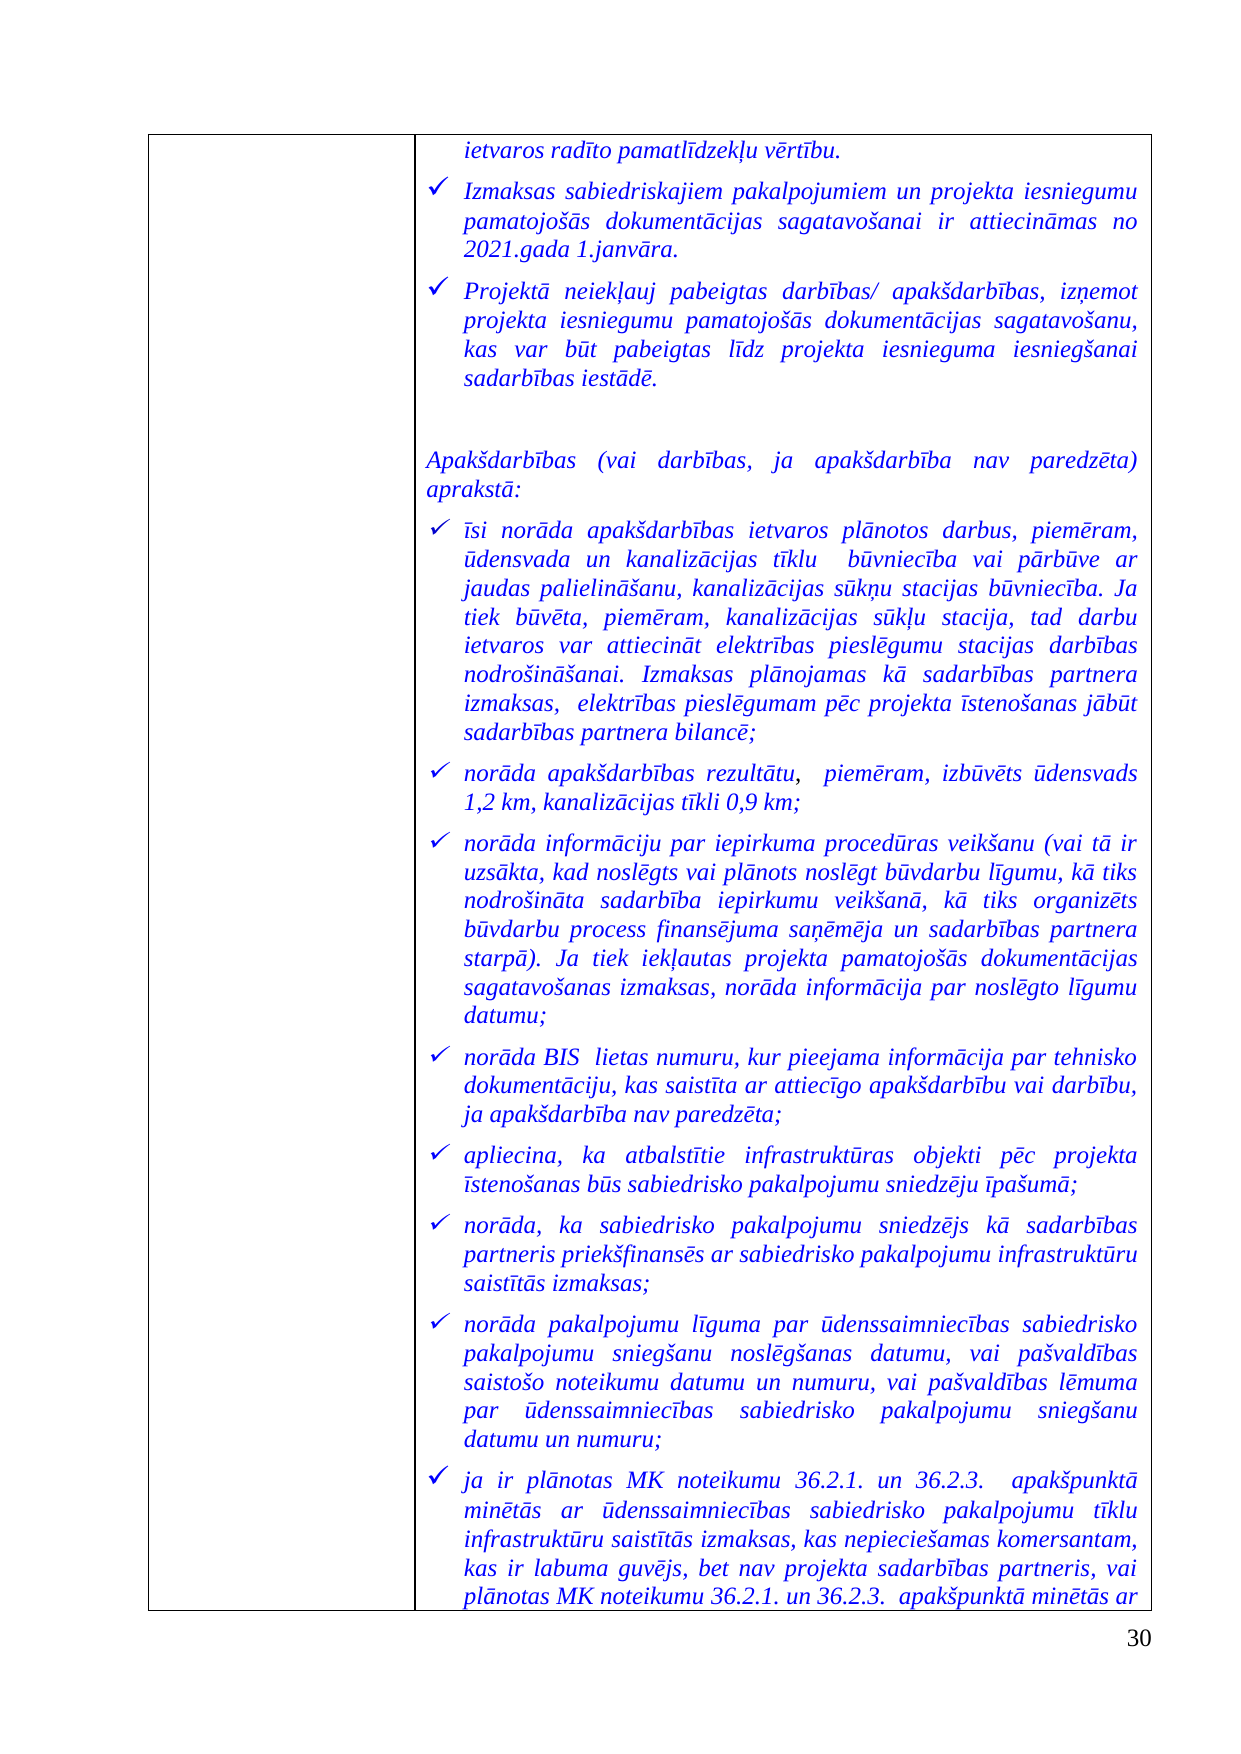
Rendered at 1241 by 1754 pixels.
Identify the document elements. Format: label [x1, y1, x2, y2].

table_cell [416, 135, 1151, 1610]
table_cell [149, 135, 414, 1610]
